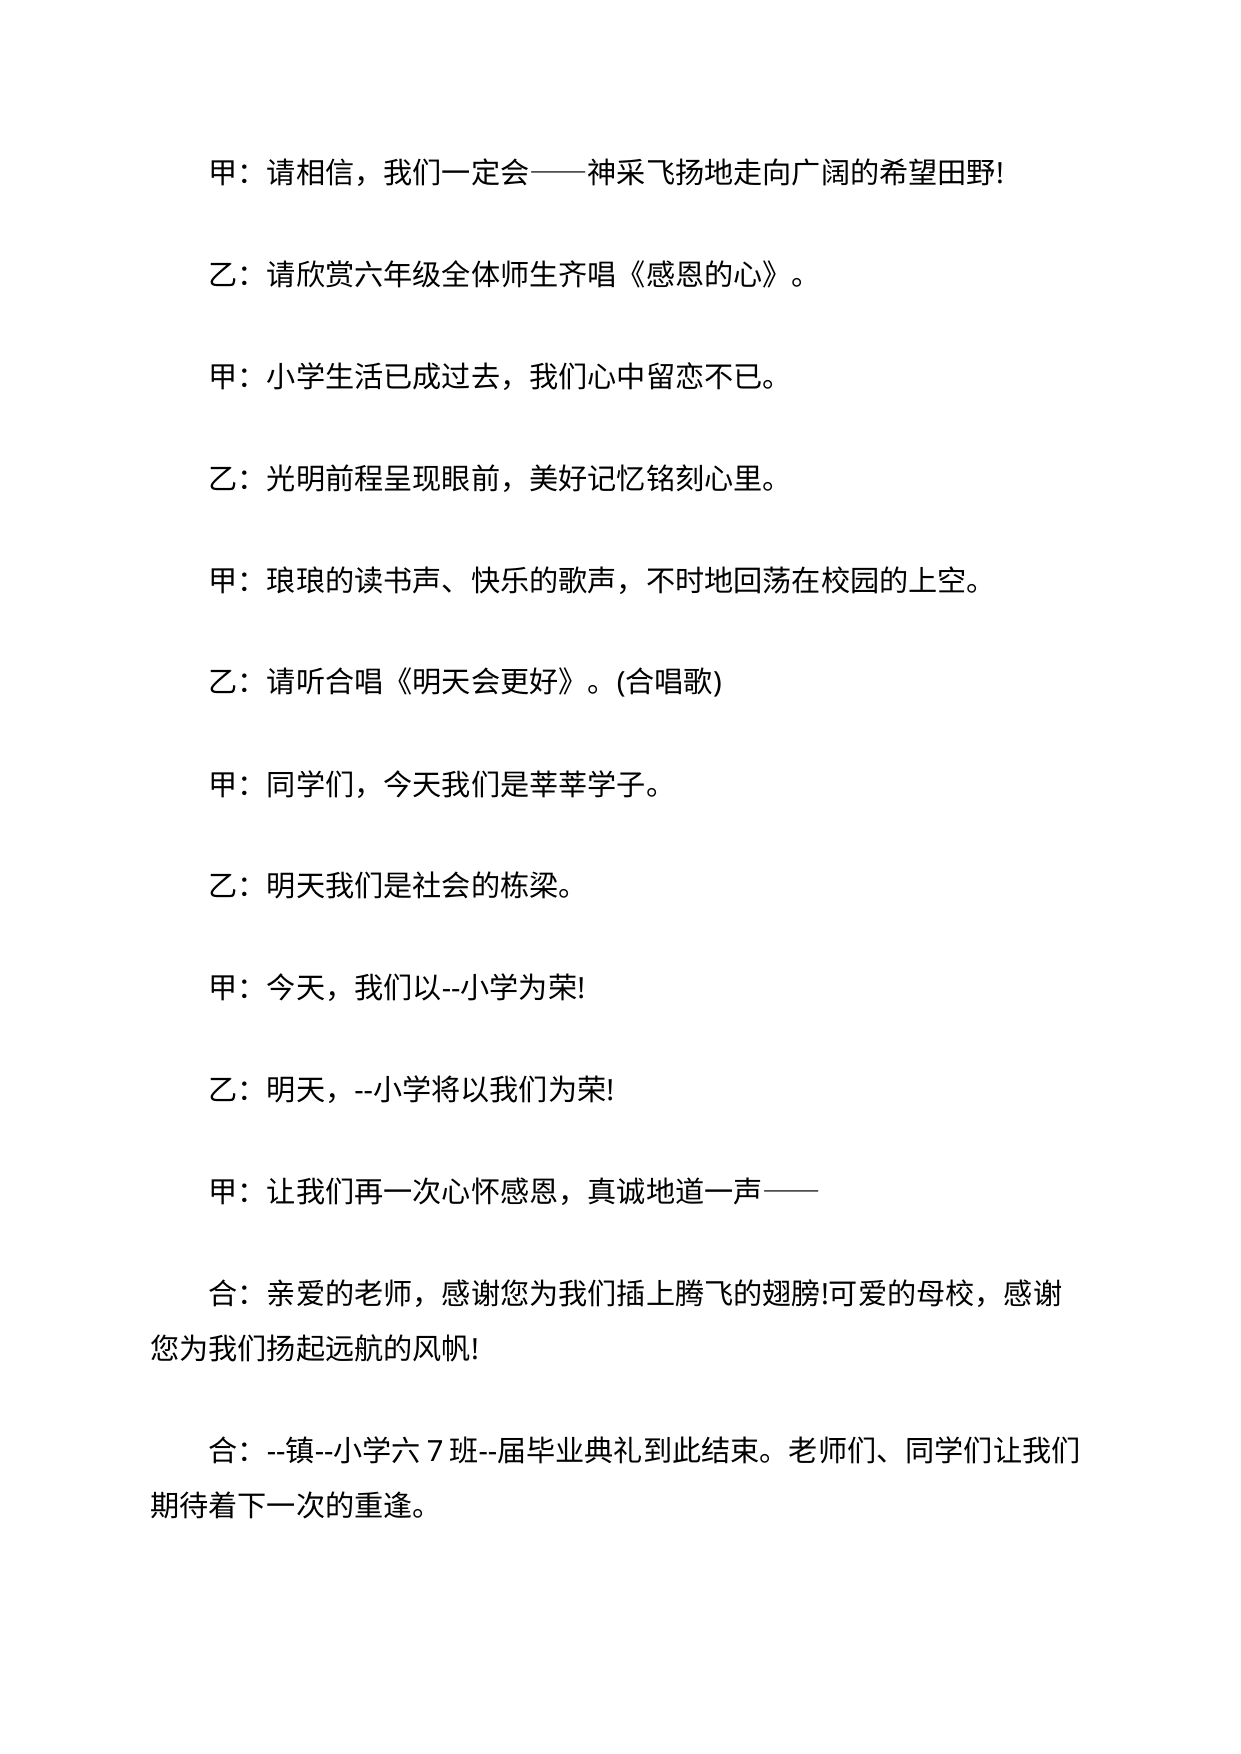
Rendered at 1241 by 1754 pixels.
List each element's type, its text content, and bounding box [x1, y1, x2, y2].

text 甲：小学生活已成过去，我们心中留恋不已。 [150, 354, 1090, 396]
text 乙：明天，--小学将以我们为荣! [150, 1067, 1090, 1109]
text 甲：同学们，今天我们是莘莘学子。 [150, 761, 1090, 803]
text 甲：今天，我们以--小学为荣! [150, 964, 1090, 1007]
text 合：亲爱的老师，感谢您为我们插上腾飞的翅膀!可爱的母校，感谢您为我们扬起远航的风帆! [150, 1270, 1090, 1368]
text 甲：让我们再一次心怀感恩，真诚地道一声—— [150, 1168, 1090, 1211]
text 乙：请欣赏六年级全体师生齐唱《感恩的心》。 [150, 252, 1090, 294]
text 甲：琅琅的读书声、快乐的歌声，不时地回荡在校园的上空。 [150, 557, 1090, 599]
text 乙：请听合唱《明天会更好》。(合唱歌) [150, 659, 1090, 701]
text 乙：光明前程呈现眼前，美好记忆铭刻心里。 [150, 456, 1090, 498]
text 乙：明天我们是社会的栋梁。 [150, 863, 1090, 905]
text 甲：请相信，我们一定会——神采飞扬地走向广阔的希望田野! [150, 150, 1090, 192]
text 合：--镇--小学六7班--届毕业典礼到此结束。老师们、同学们让我们期待着下一次的重逢。 [150, 1427, 1090, 1524]
